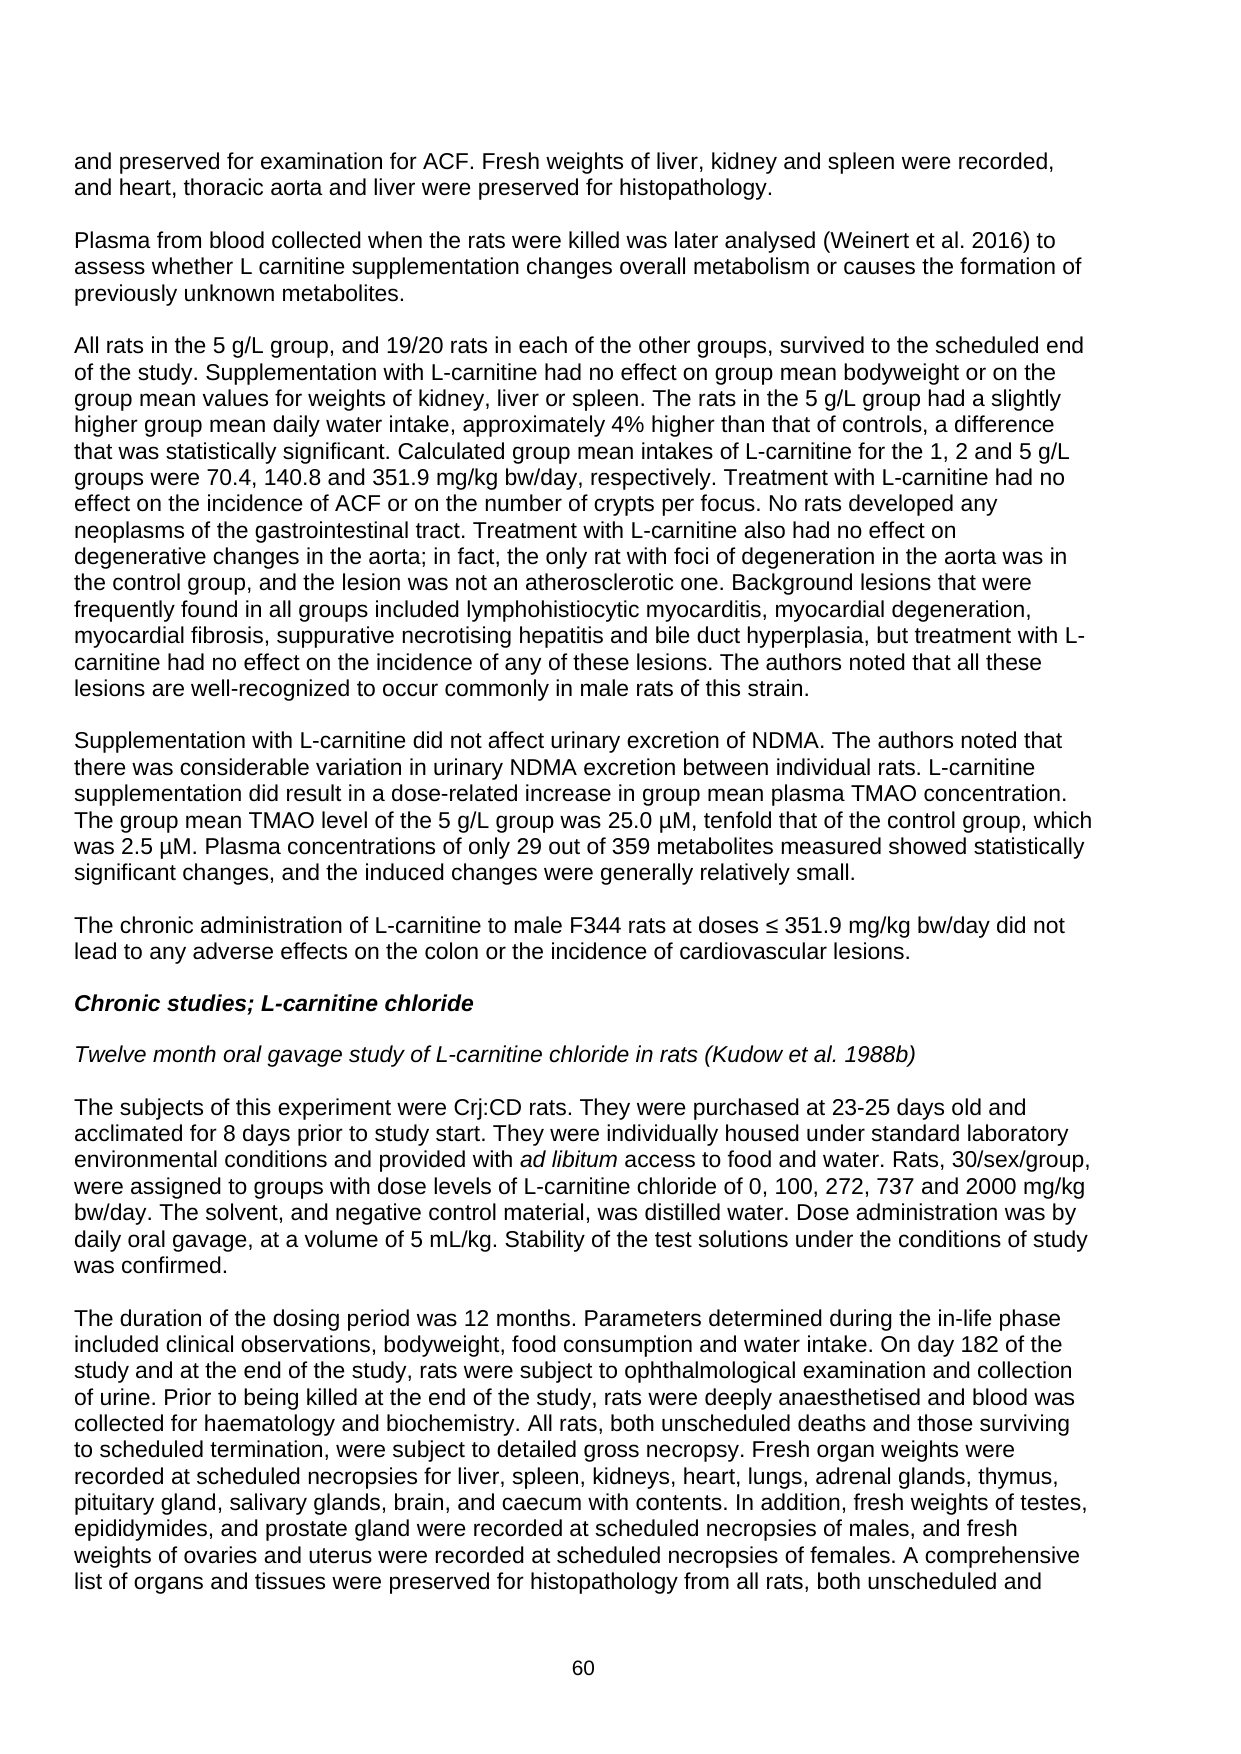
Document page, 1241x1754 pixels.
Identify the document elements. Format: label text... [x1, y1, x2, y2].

text The subjects of this experiment were Crj:CD rats. They were purchased at 23-25 days old and acclimated for 8 days prior to study start. They were individually housed under standard laboratory environmental conditions and provided with ad libitum access to food and water. Rats, 30/sex/group, were assigned to groups with dose levels of L-carnitine chloride of 0, 100, 272, 737 and 2000 mg/kg bw/day. The solvent, and negative control material, was distilled water. Dose administration was by daily oral gavage, at a volume of 5 mL/kg. Stability of the test solutions under the conditions of study was confirmed. [74, 1094, 1092, 1278]
text Plasma from blood collected when the rats were killed was later analysed (Weinert et al. 2016) to assess whether L carnitine supplementation changes overall metabolism or causes the formation of previously unknown metabolites. [74, 227, 1092, 306]
text Chronic studies; L-carnitine chloride [74, 990, 1092, 1016]
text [74, 1304, 1092, 1594]
text Supplementation with L-carnitine did not affect urinary excretion of NDMA. The authors noted that there was considerable variation in urinary NDMA excretion between individual rats. L-carnitine supplementation did result in a dose-related increase in group mean plasma TMAO concentration. The group mean TMAO level of the 5 g/L group was 25.0 µM, tenfold that of the control group, which was 2.5 µM. Plasma concentrations of only 29 out of 359 metabolites measured showed statistically significant changes, and the induced changes were generally relatively small. [74, 727, 1092, 886]
text Twelve month oral gavage study of L-carnitine chloride in rats (Kudow et al. 1988b) [74, 1041, 1092, 1067]
text The chronic administration of L-carnitine to male F344 rats at doses ≤ 351.9 mg/kg bw/day did not lead to any adverse effects on the colon or the incidence of cardiovascular lesions. [74, 912, 1092, 965]
text All rats in the 5 g/L group, and 19/20 rats in each of the other groups, survived to the scheduled end of the study. Supplementation with L-carnitine had no effect on group mean bodyweight or on the group mean values for weights of kidney, liver or spleen. The rats in the 5 g/L group had a slightly higher group mean daily water intake, approximately 4% higher than that of controls, a difference that was statistically significant. Calculated group mean intakes of L-carnitine for the 1, 2 and 5 g/L groups were 70.4, 140.8 and 351.9 mg/kg bw/day, respectively. Treatment with L-carnitine had no effect on the incidence of ACF or on the number of crypts per focus. No rats developed any neoplasms of the gastrointestinal tract. Treatment with L-carnitine also had no effect on degenerative changes in the aorta; in fact, the only rat with foci of degeneration in the aorta was in the control group, and the lesion was not an atherosclerotic one. Background lesions that were frequently found in all groups included lymphohistiocytic myocarditis, myocardial degeneration, myocardial fibrosis, suppurative necrotising hepatitis and bile duct hyperplasia, but treatment with L-carnitine had no effect on the incidence of any of these lesions. The authors noted that all these lesions are well-recognized to occur commonly in male rats of this strain. [74, 332, 1092, 701]
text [74, 148, 1092, 200]
